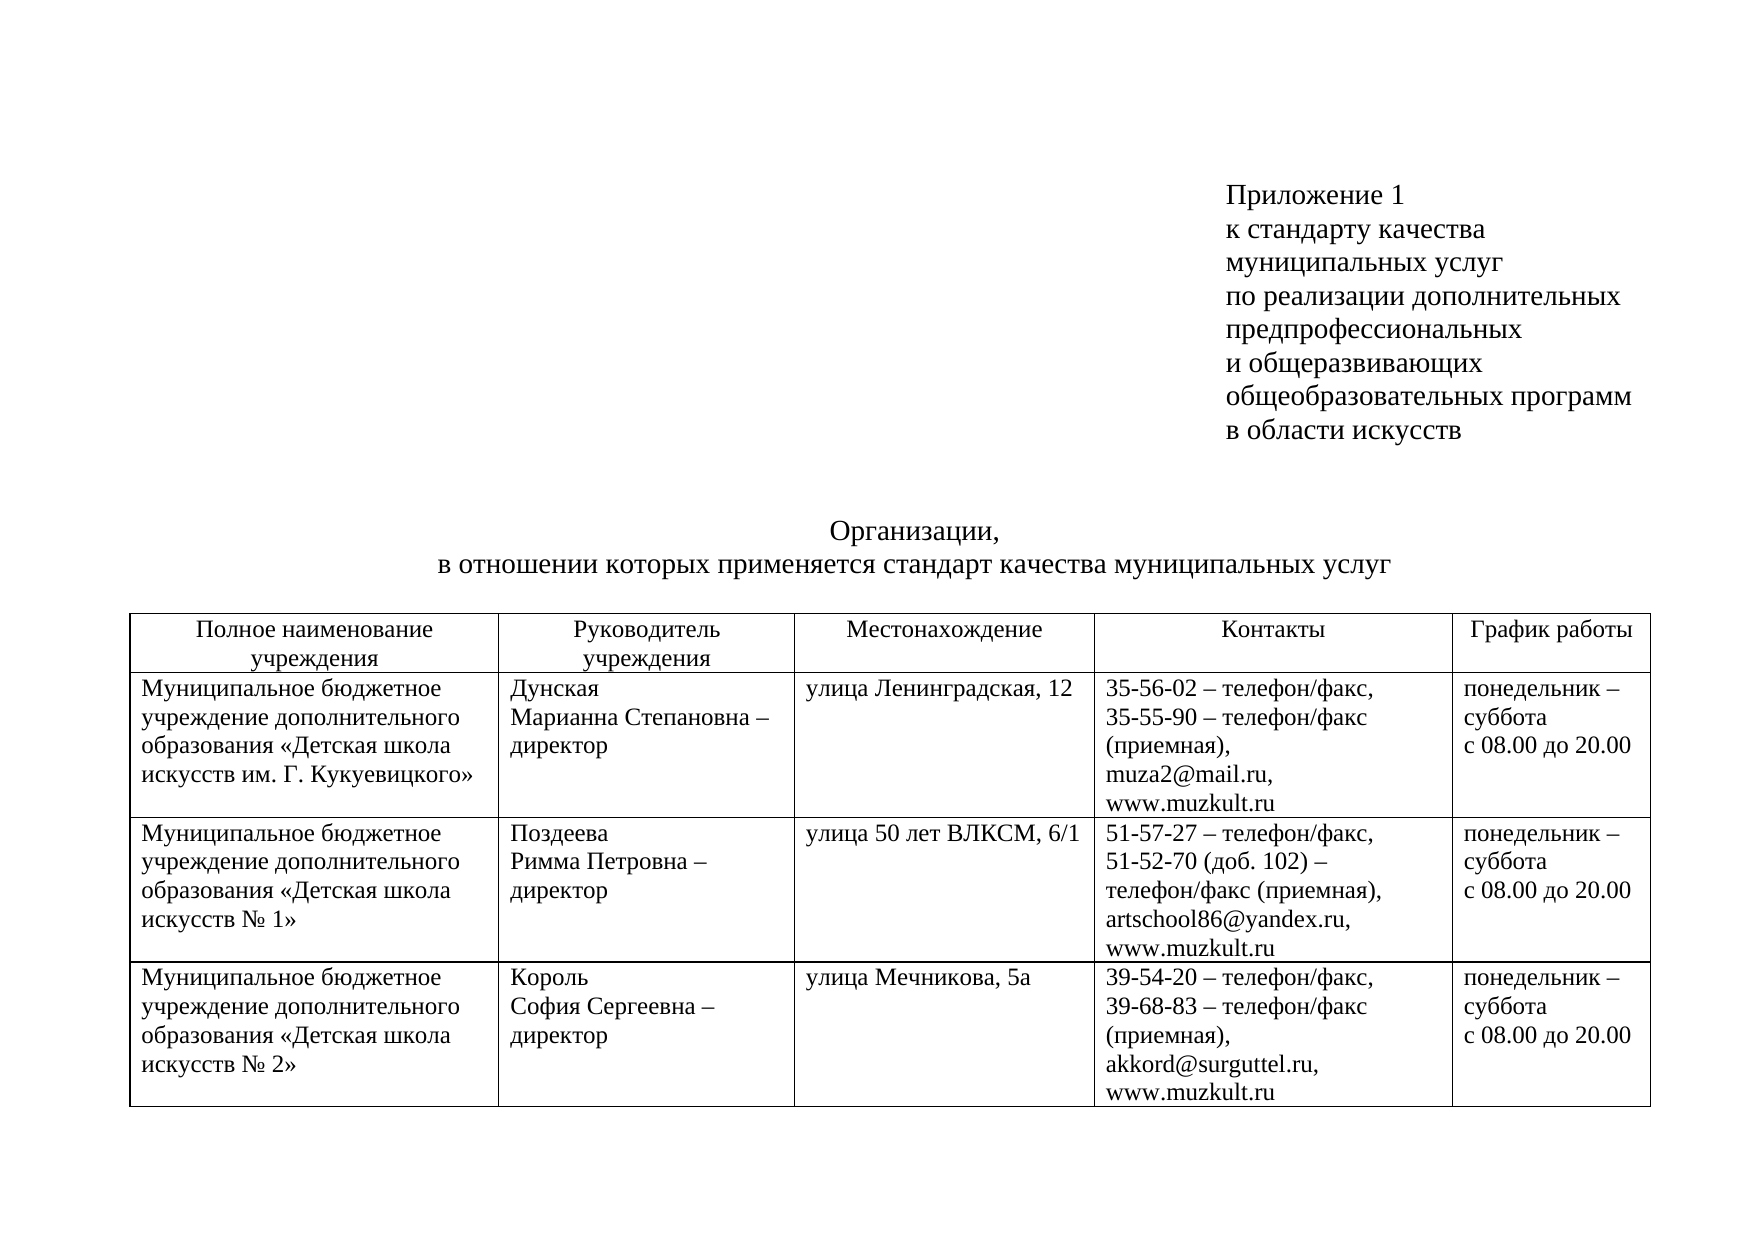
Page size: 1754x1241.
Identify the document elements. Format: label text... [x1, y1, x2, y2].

table_header Контакты [1095, 614, 1452, 672]
table_cell 39-54-20 – телефон/факс, 39-68-83 – телефон/факс (приемная), akkord@surguttel.ru, www.muzkult.ru [1095, 963, 1452, 1106]
table_header Местонахождение [795, 614, 1094, 672]
text общеобразовательных программ [1226, 378, 1636, 412]
text в отношении которых применяется стандарт качества муниципальных услуг [118, 546, 1636, 580]
table_cell понедельник – суббота с 08.00 до 20.00 [1453, 818, 1650, 961]
table_header График работы [1453, 614, 1650, 672]
text Приложение 1 [1226, 177, 1636, 211]
text Организации, [118, 513, 1636, 546]
table_cell 51-57-27 – телефон/факс, 51-52-70 (доб. 102) – телефон/факс (приемная), artschool86@yandex.ru, www.muzkult.ru [1095, 818, 1452, 961]
table_cell улица 50 лет ВЛКСМ, 6/1 [795, 818, 1094, 961]
table_header Полное наименование учреждения [131, 614, 498, 672]
text предпрофессиональных [1226, 311, 1636, 345]
text к стандарту качества [1226, 211, 1636, 244]
text и общеразвивающих [1226, 345, 1636, 378]
table_cell понедельник – суббота с 08.00 до 20.00 [1453, 673, 1650, 817]
table_cell улица Мечникова, 5а [795, 963, 1094, 1106]
table_cell понедельник – суббота с 08.00 до 20.00 [1453, 963, 1650, 1106]
text муниципальных услуг [1226, 244, 1636, 278]
table_header Руководитель учреждения [499, 614, 794, 672]
table_cell 35-56-02 – телефон/факс, 35-55-90 – телефон/факс (приемная), muza2@mail.ru, www.muzkult.ru [1095, 673, 1452, 817]
table_cell Муниципальное бюджетное учреждение дополнительного образования «Детская школа искусств № 2» [131, 963, 498, 1106]
table_cell Муниципальное бюджетное учреждение дополнительного образования «Детская школа искусств им. Г. Кукуевицкого» [131, 673, 498, 817]
table_cell Дунская Марианна Степановна – директор [499, 673, 794, 817]
text в области искусств [1226, 412, 1636, 446]
table_cell Король София Сергеевна – директор [499, 963, 794, 1106]
text по реализации дополнительных [1226, 278, 1636, 311]
table_cell Муниципальное бюджетное учреждение дополнительного образования «Детская школа искусств № 1» [131, 818, 498, 961]
table_cell улица Ленинградская, 12 [795, 673, 1094, 817]
table_cell Поздеева Римма Петровна – директор [499, 818, 794, 961]
